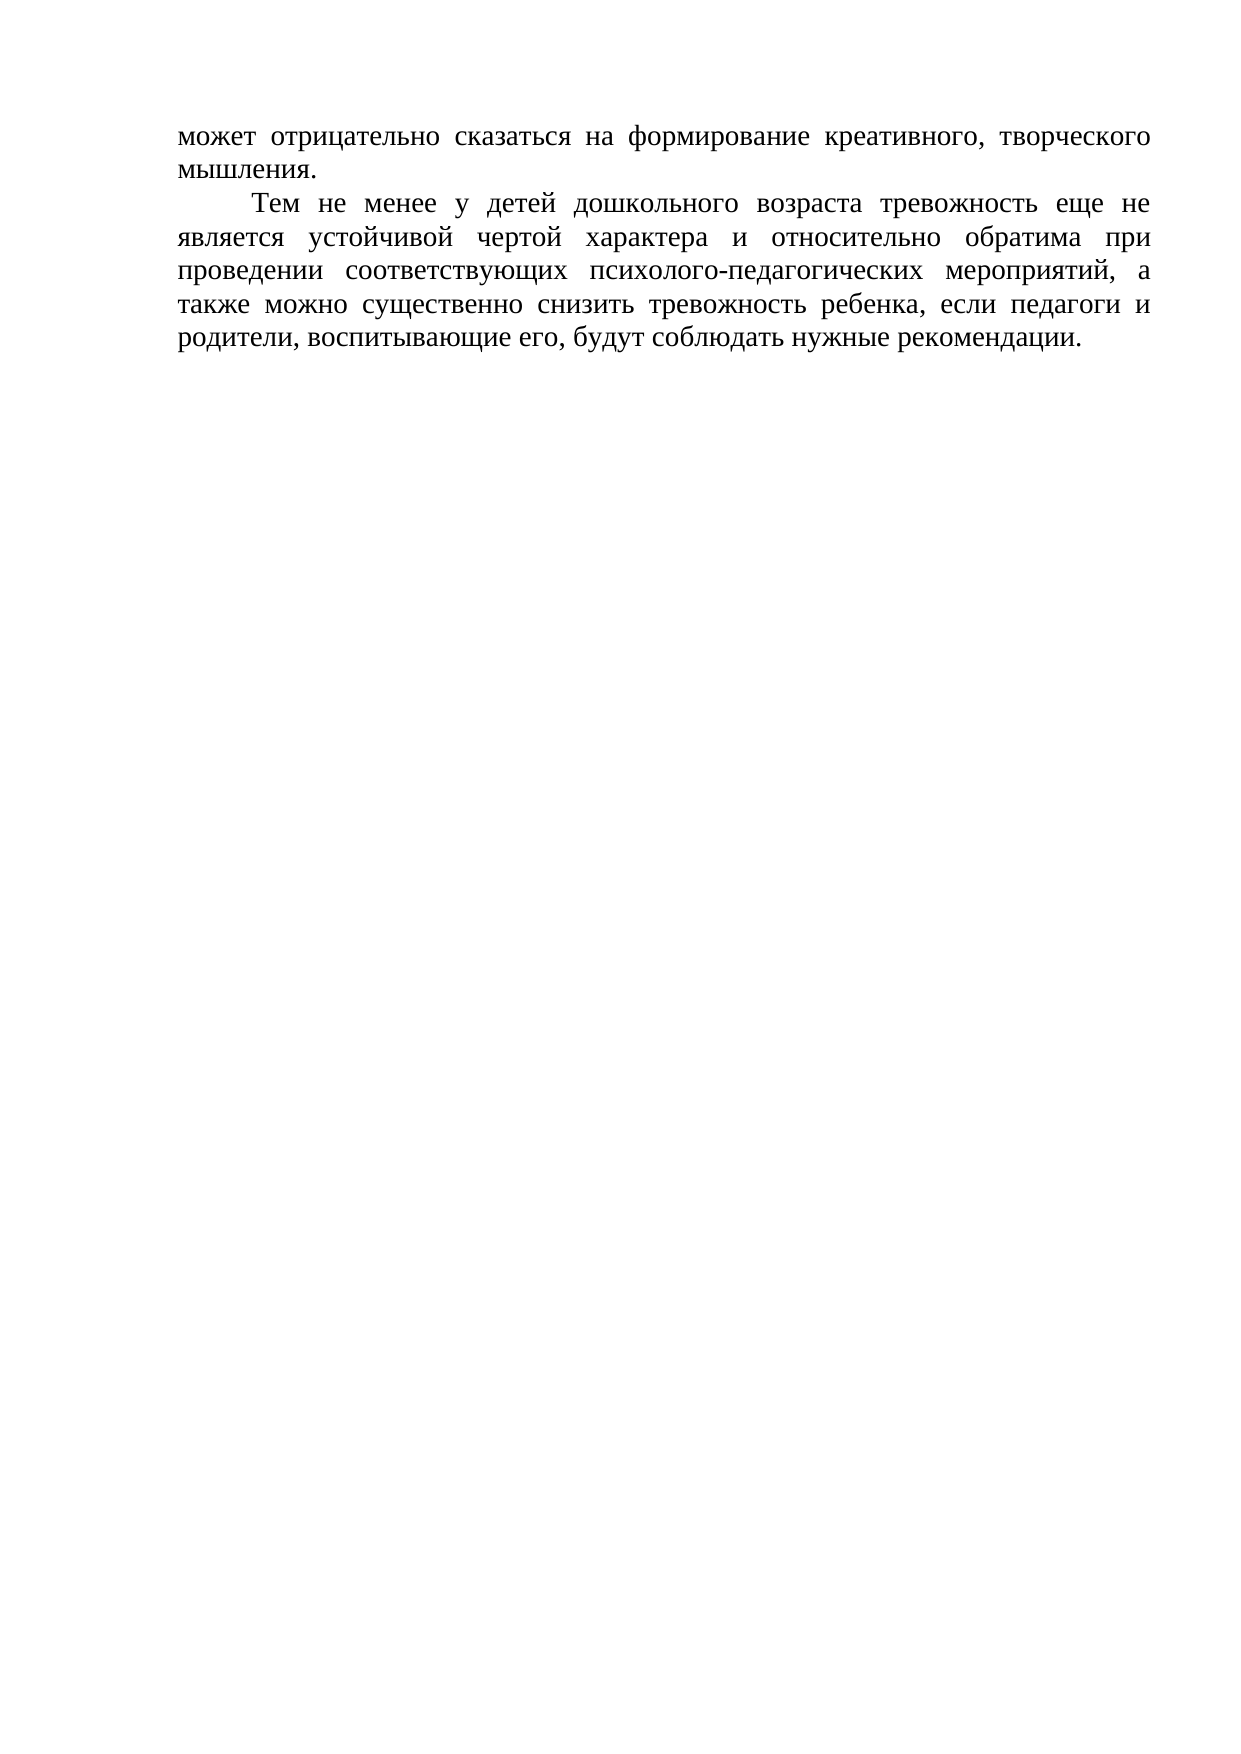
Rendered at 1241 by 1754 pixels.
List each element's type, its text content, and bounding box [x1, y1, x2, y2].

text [177, 118, 1152, 185]
text Тем не менее у детей дошкольного возраста тревожность еще не является устойчивой чертой характера и относительно обратима при проведении соответствующих психолого-педагогических мероприятий, а также можно существенно снизить тревожность ребенка, если педагоги и родители, воспитывающие его, будут соблюдать нужные рекомендации. [177, 185, 1152, 353]
